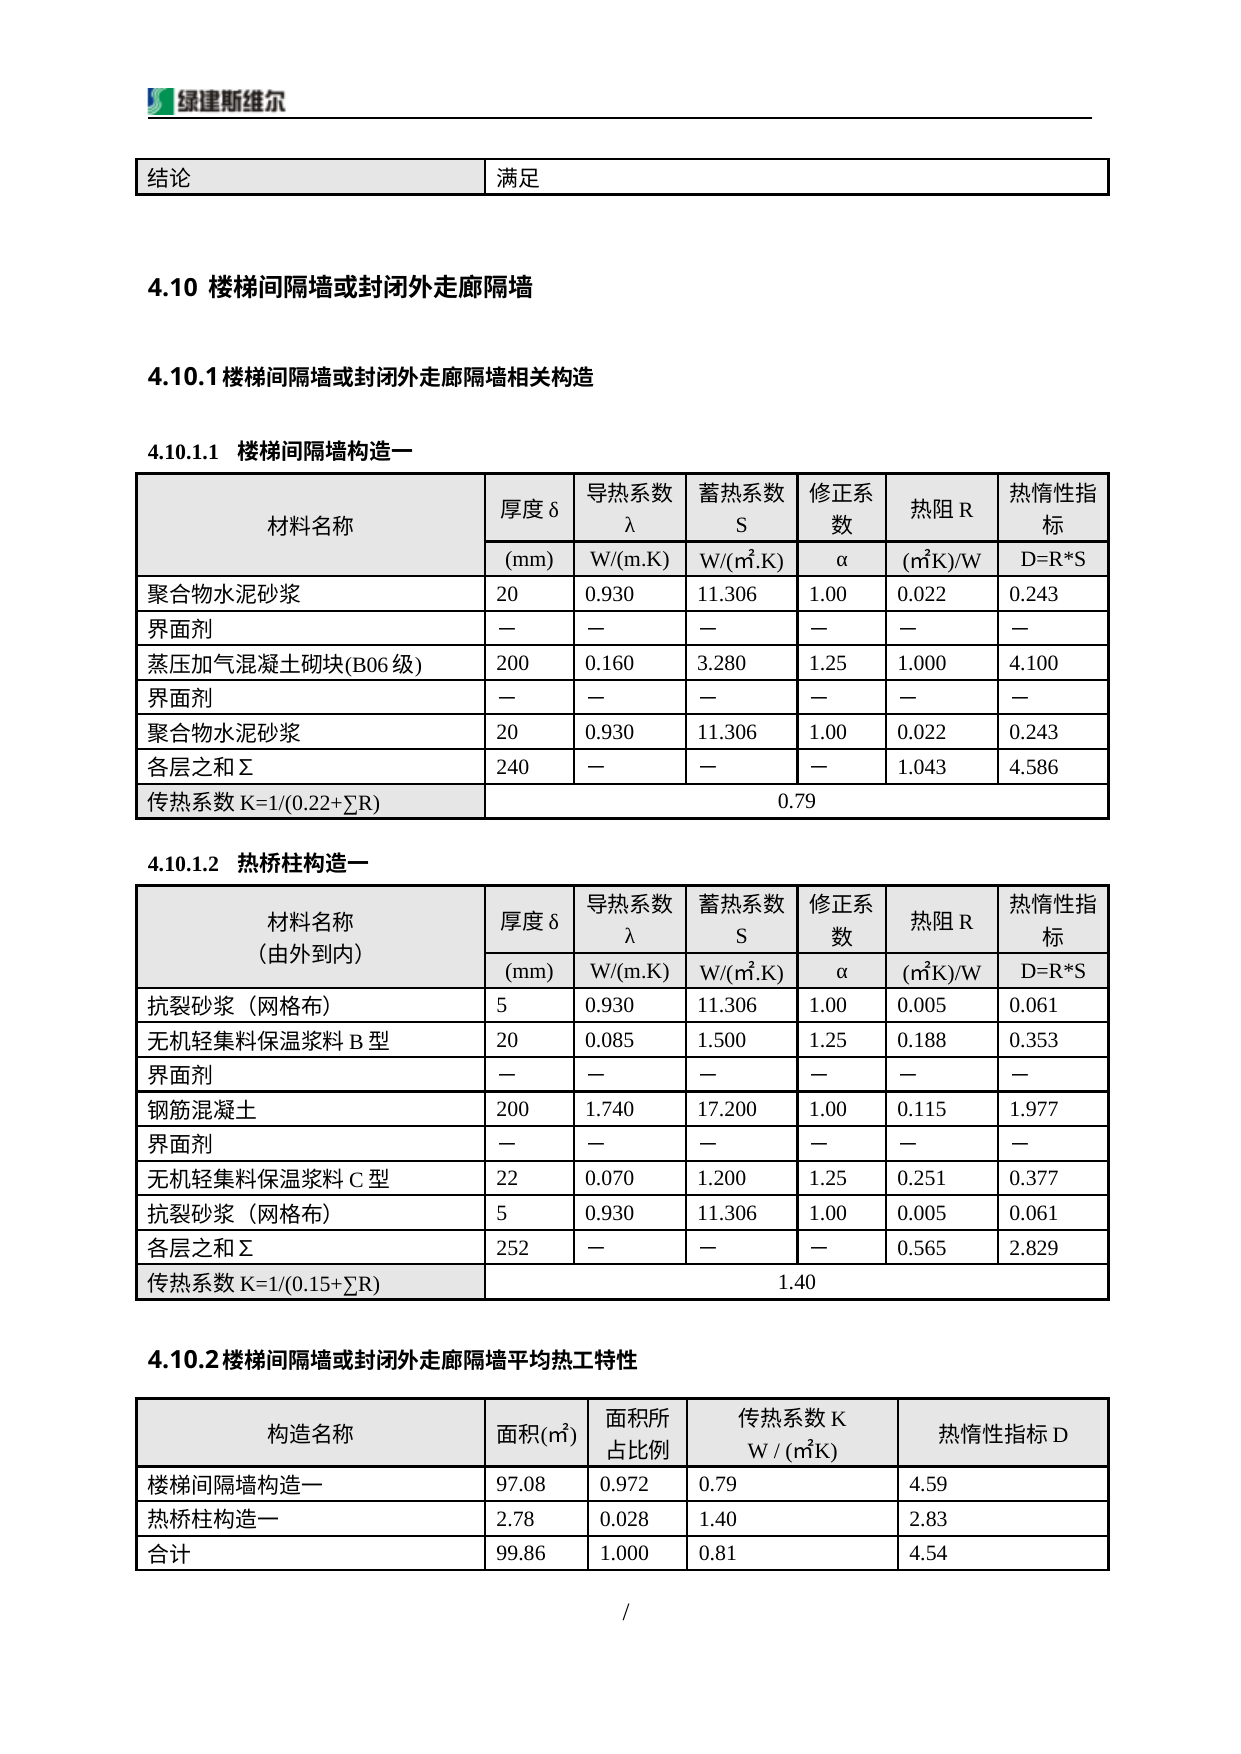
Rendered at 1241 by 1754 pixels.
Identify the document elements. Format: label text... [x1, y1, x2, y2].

table_cell 1.200 [687, 1162, 796, 1194]
table_cell 0.81 [688, 1537, 897, 1569]
table_header 热惰性指标D [899, 1400, 1107, 1465]
subtitle 楼梯间隔墙构造一 [148, 433, 1092, 466]
table_cell － [687, 750, 796, 782]
table_cell － [575, 1231, 685, 1263]
table_cell － [999, 612, 1107, 644]
table_cell 0.022 [887, 715, 997, 748]
table_cell 0.377 [999, 1162, 1107, 1194]
table_header 蓄热系数S [687, 475, 796, 540]
table_cell － [687, 1231, 796, 1263]
table_header 厚度δ [486, 475, 573, 540]
table_cell 0.070 [575, 1162, 685, 1194]
table_cell α [799, 954, 885, 987]
table_cell － [887, 1127, 997, 1159]
table_cell 1.977 [999, 1093, 1107, 1125]
table_cell － [887, 612, 997, 644]
subtitle 楼梯间隔墙或封闭外走廊隔墙 [148, 253, 1092, 318]
table_cell － [799, 612, 885, 644]
table_cell W/(㎡.K) [687, 954, 796, 987]
table_cell 5 [486, 1196, 573, 1229]
table_cell 11.306 [687, 715, 796, 748]
table_header 修正系数 [799, 887, 885, 952]
table_cell 0.353 [999, 1023, 1107, 1056]
table_cell 0.005 [887, 1196, 997, 1229]
subtitle 热桥柱构造一 [148, 845, 1092, 878]
table_cell － [687, 612, 796, 644]
table_cell － [887, 1058, 997, 1090]
table_cell 22 [486, 1162, 573, 1194]
table_header 面积所占比例 [589, 1400, 686, 1465]
table_cell W/(m.K) [575, 954, 685, 987]
table_cell (mm) [486, 954, 573, 987]
table_header 构造名称 [138, 1400, 484, 1465]
table_cell 11.306 [687, 989, 796, 1021]
table_cell 0.930 [575, 1196, 685, 1229]
table_cell 0.061 [999, 989, 1107, 1021]
table_cell 20 [486, 715, 573, 748]
table_cell 4.59 [899, 1468, 1107, 1500]
table_cell D=R*S [999, 543, 1107, 575]
table_cell α [799, 543, 885, 575]
table_cell 抗裂砂浆（网格布） [138, 989, 484, 1021]
table_cell 蒸压加气混凝土砌块(B06级) [138, 646, 484, 679]
table_cell 0.188 [887, 1023, 997, 1056]
table_cell － [486, 612, 573, 644]
table_cell 无机轻集料保温浆料B型 [138, 1023, 484, 1056]
table_header 修正系数 [799, 475, 885, 540]
table_cell 0.160 [575, 646, 685, 679]
table_cell 0.022 [887, 577, 997, 609]
table_cell － [486, 1058, 573, 1090]
table_cell 界面剂 [138, 1127, 484, 1159]
table_cell 0.005 [887, 989, 997, 1021]
table_header 厚度δ [486, 887, 573, 952]
table_header 传热系数K W / (㎡K) [688, 1400, 897, 1465]
table_cell 0.243 [999, 715, 1107, 748]
table_cell 结论 [138, 160, 484, 193]
table_cell 252 [486, 1231, 573, 1263]
table_cell 5 [486, 989, 573, 1021]
table_cell 传热系数K=1/(0.22+∑R) [138, 785, 484, 817]
table_cell 1.000 [887, 646, 997, 679]
table_cell 钢筋混凝土 [138, 1093, 484, 1125]
table_cell － [799, 1127, 885, 1159]
table_cell 99.86 [486, 1537, 587, 1569]
table_header 热阻R [887, 887, 997, 952]
table_cell － [887, 681, 997, 713]
table_cell － [575, 681, 685, 713]
table_header 面积(㎡) [486, 1400, 587, 1465]
table_cell － [999, 1127, 1107, 1159]
table_header 材料名称 [138, 475, 484, 575]
table_cell 0.565 [887, 1231, 997, 1263]
table_cell W/(m.K) [575, 543, 685, 575]
table_cell － [687, 681, 796, 713]
table_cell 17.200 [687, 1093, 796, 1125]
table_cell 0.79 [688, 1468, 897, 1500]
table_cell 传热系数K=1/(0.15+∑R) [138, 1265, 484, 1298]
table_cell 11.306 [687, 577, 796, 609]
table_header 导热系数λ [575, 887, 685, 952]
table_cell 抗裂砂浆（网格布） [138, 1196, 484, 1229]
table_cell 0.085 [575, 1023, 685, 1056]
table_cell － [999, 681, 1107, 713]
table_header 热惰性指标 [999, 475, 1107, 540]
table_cell 1.00 [799, 989, 885, 1021]
table_header 导热系数λ [575, 475, 685, 540]
table_cell － [799, 681, 885, 713]
table_cell 240 [486, 750, 573, 782]
table_cell 97.08 [486, 1468, 587, 1500]
table_cell 20 [486, 1023, 573, 1056]
table_cell － [999, 1058, 1107, 1090]
subtitle 楼梯间隔墙或封闭外走廊隔墙平均热工特性 [148, 1326, 1092, 1391]
table_cell － [687, 1058, 796, 1090]
table_cell 1.00 [799, 715, 885, 748]
table_cell 0.061 [999, 1196, 1107, 1229]
subtitle 楼梯间隔墙或封闭外走廊隔墙相关构造 [148, 343, 1092, 408]
table_header 材料名称 （由外到内） [138, 887, 484, 987]
table_cell － [575, 1058, 685, 1090]
table_cell 1.25 [799, 1162, 885, 1194]
table_cell (㎡K)/W [887, 543, 997, 575]
table_cell 1.40 [486, 1265, 1107, 1298]
table_cell 4.586 [999, 750, 1107, 782]
table_cell 0.930 [575, 577, 685, 609]
table_cell 1.40 [688, 1502, 897, 1534]
table_cell 200 [486, 646, 573, 679]
table_cell 1.043 [887, 750, 997, 782]
table_cell 1.25 [799, 646, 885, 679]
table_cell (㎡K)/W [887, 954, 997, 987]
table_cell 0.115 [887, 1093, 997, 1125]
table_cell 合计 [138, 1537, 484, 1569]
table_cell 200 [486, 1093, 573, 1125]
table_cell 0.251 [887, 1162, 997, 1194]
table_cell (mm) [486, 543, 573, 575]
table_cell － [486, 681, 573, 713]
table_cell 界面剂 [138, 612, 484, 644]
table_cell 1.500 [687, 1023, 796, 1056]
table_cell 4.54 [899, 1537, 1107, 1569]
table_cell 聚合物水泥砂浆 [138, 577, 484, 609]
table_cell 各层之和∑ [138, 750, 484, 782]
table_cell － [575, 612, 685, 644]
table_cell － [799, 1231, 885, 1263]
table_cell 0.028 [589, 1502, 686, 1534]
table_cell D=R*S [999, 954, 1107, 987]
table_cell － [687, 1127, 796, 1159]
table_cell 0.930 [575, 715, 685, 748]
table_cell 1.25 [799, 1023, 885, 1056]
picture [147, 88, 289, 115]
table_cell － [575, 1127, 685, 1159]
table_cell 满足 [486, 160, 1107, 193]
table_cell － [486, 1127, 573, 1159]
table_cell 界面剂 [138, 1058, 484, 1090]
table_cell 1.00 [799, 1093, 885, 1125]
table_header 热惰性指标 [999, 887, 1107, 952]
table_cell 3.280 [687, 646, 796, 679]
table_cell － [799, 1058, 885, 1090]
table_header 蓄热系数S [687, 887, 796, 952]
table_cell 楼梯间隔墙构造一 [138, 1468, 484, 1500]
table_cell W/(㎡.K) [687, 543, 796, 575]
table_cell 1.00 [799, 577, 885, 609]
table_cell 20 [486, 577, 573, 609]
table_cell 0.972 [589, 1468, 686, 1500]
table_cell 各层之和∑ [138, 1231, 484, 1263]
table_cell 0.79 [486, 785, 1107, 817]
table_cell 11.306 [687, 1196, 796, 1229]
table_cell 4.100 [999, 646, 1107, 679]
table_cell 1.00 [799, 1196, 885, 1229]
table_header 热阻R [887, 475, 997, 540]
table_cell 2.78 [486, 1502, 587, 1534]
table_cell 无机轻集料保温浆料C型 [138, 1162, 484, 1194]
table_cell 聚合物水泥砂浆 [138, 715, 484, 748]
table_cell 1.740 [575, 1093, 685, 1125]
table_cell 2.829 [999, 1231, 1107, 1263]
table_cell 2.83 [899, 1502, 1107, 1534]
table_cell 1.000 [589, 1537, 686, 1569]
table_cell 0.243 [999, 577, 1107, 609]
table_cell － [575, 750, 685, 782]
table_cell － [799, 750, 885, 782]
table_cell 界面剂 [138, 681, 484, 713]
table_cell 0.930 [575, 989, 685, 1021]
table_cell 热桥柱构造一 [138, 1502, 484, 1534]
